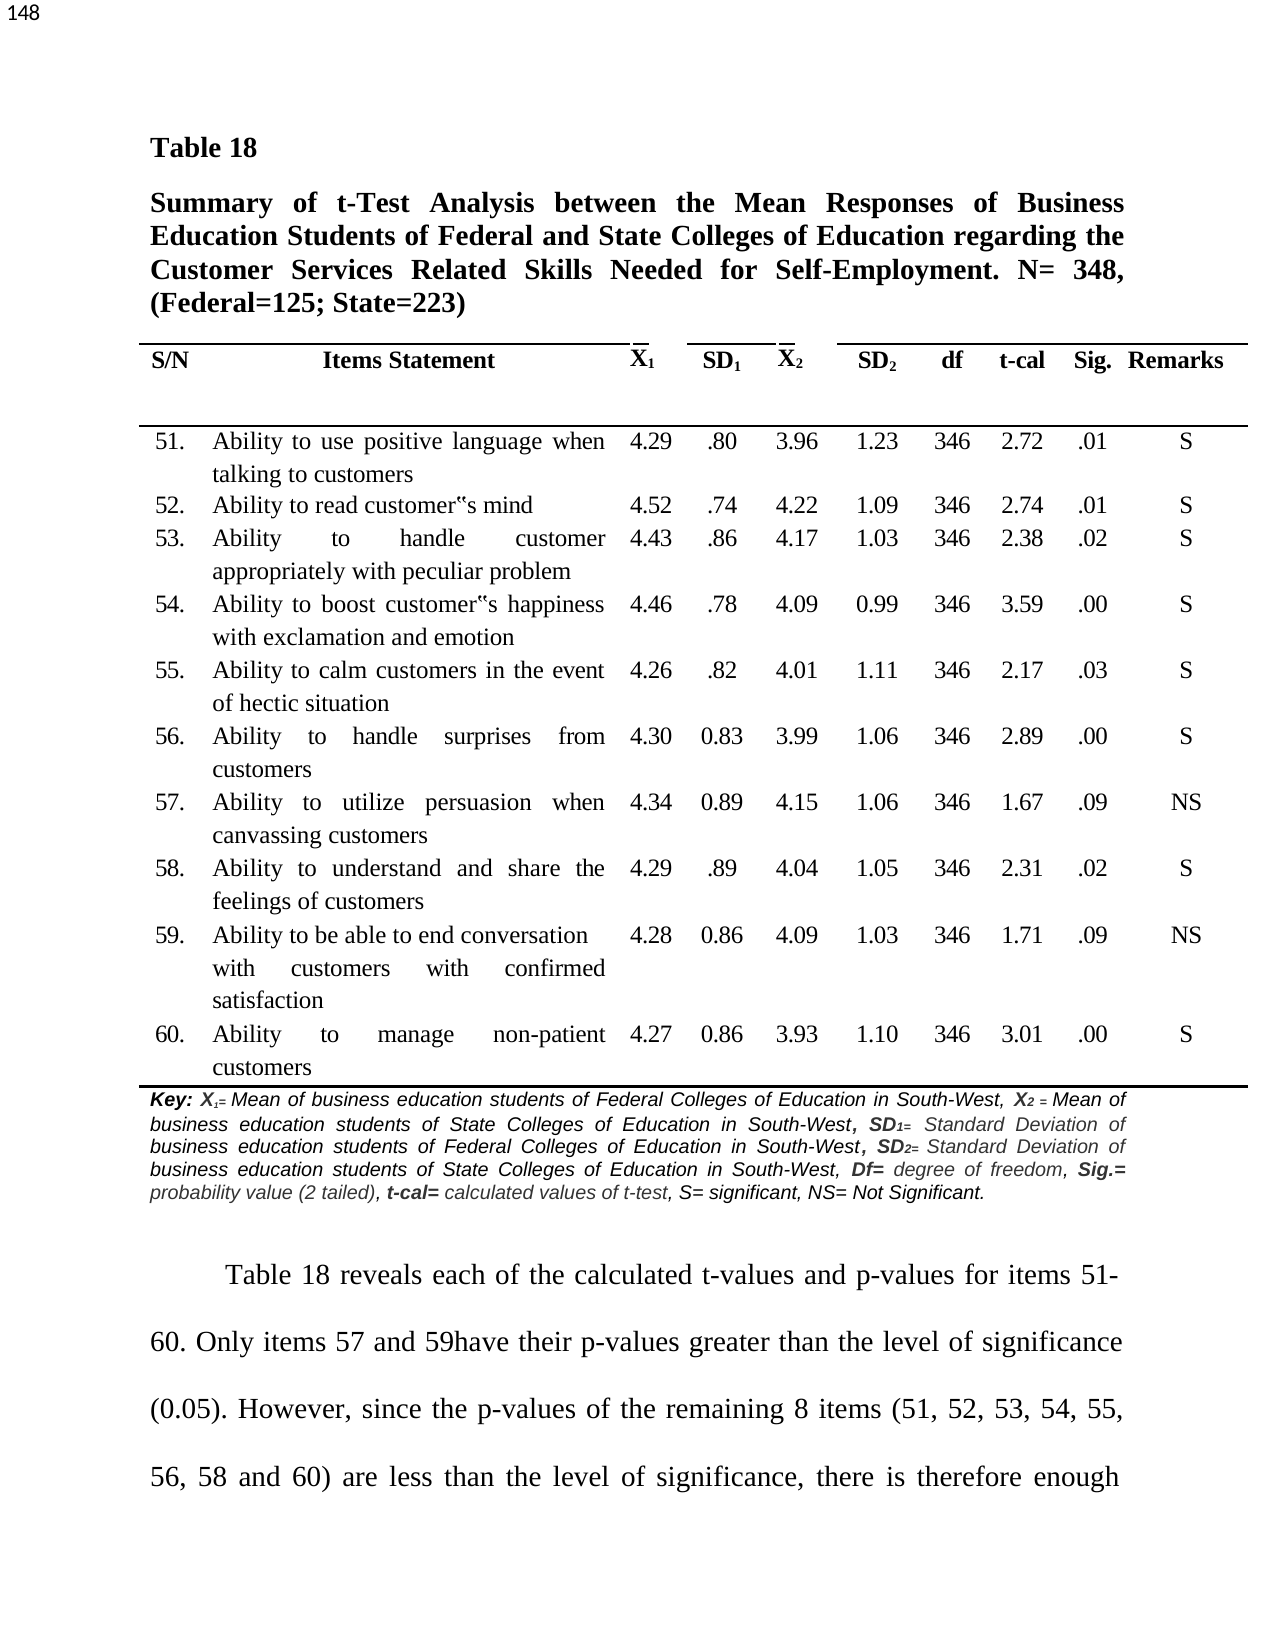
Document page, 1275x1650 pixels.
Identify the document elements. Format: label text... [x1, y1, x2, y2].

subtitle Table 18 [150, 131, 1258, 164]
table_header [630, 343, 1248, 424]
text 60. Only items 57 and 59have their p-values greater than the level of significance (0.05). However, since the p-values of the remaining 8 items (51, 52, 53, 54, 55, 56, 58 and 60) are less than the level of significance, there is therefore enough [150, 1324, 1125, 1492]
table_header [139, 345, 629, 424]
text Key: X1= Mean of business education students of Federal Colleges of Education in South-West, X2 = Mean of business education students of State Colleges of Education in South-West, SD1= Standard Deviation of business education students of Federal Colleges of Education in South-West, SD2= Standard Deviation of business education students of State Colleges of Education in South-West, Df= degree of freedom, Sig.= probability value (2 tailed), t-cal= calculated values of t-test, S= significant, NS= Not Significant. [150, 1088, 1126, 1203]
text Table 18 reveals each of the calculated t-values and p-values for items 51- [225, 1257, 1258, 1291]
text Summary of t-Test Analysis between the Mean Responses of Business Education Students of Federal and State Colleges of Education regarding the Customer Services Related Skills Needed for Self-Employment. N= 348, (Federal=125; State=223) [150, 185, 1125, 319]
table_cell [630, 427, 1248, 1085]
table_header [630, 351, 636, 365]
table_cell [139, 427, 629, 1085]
